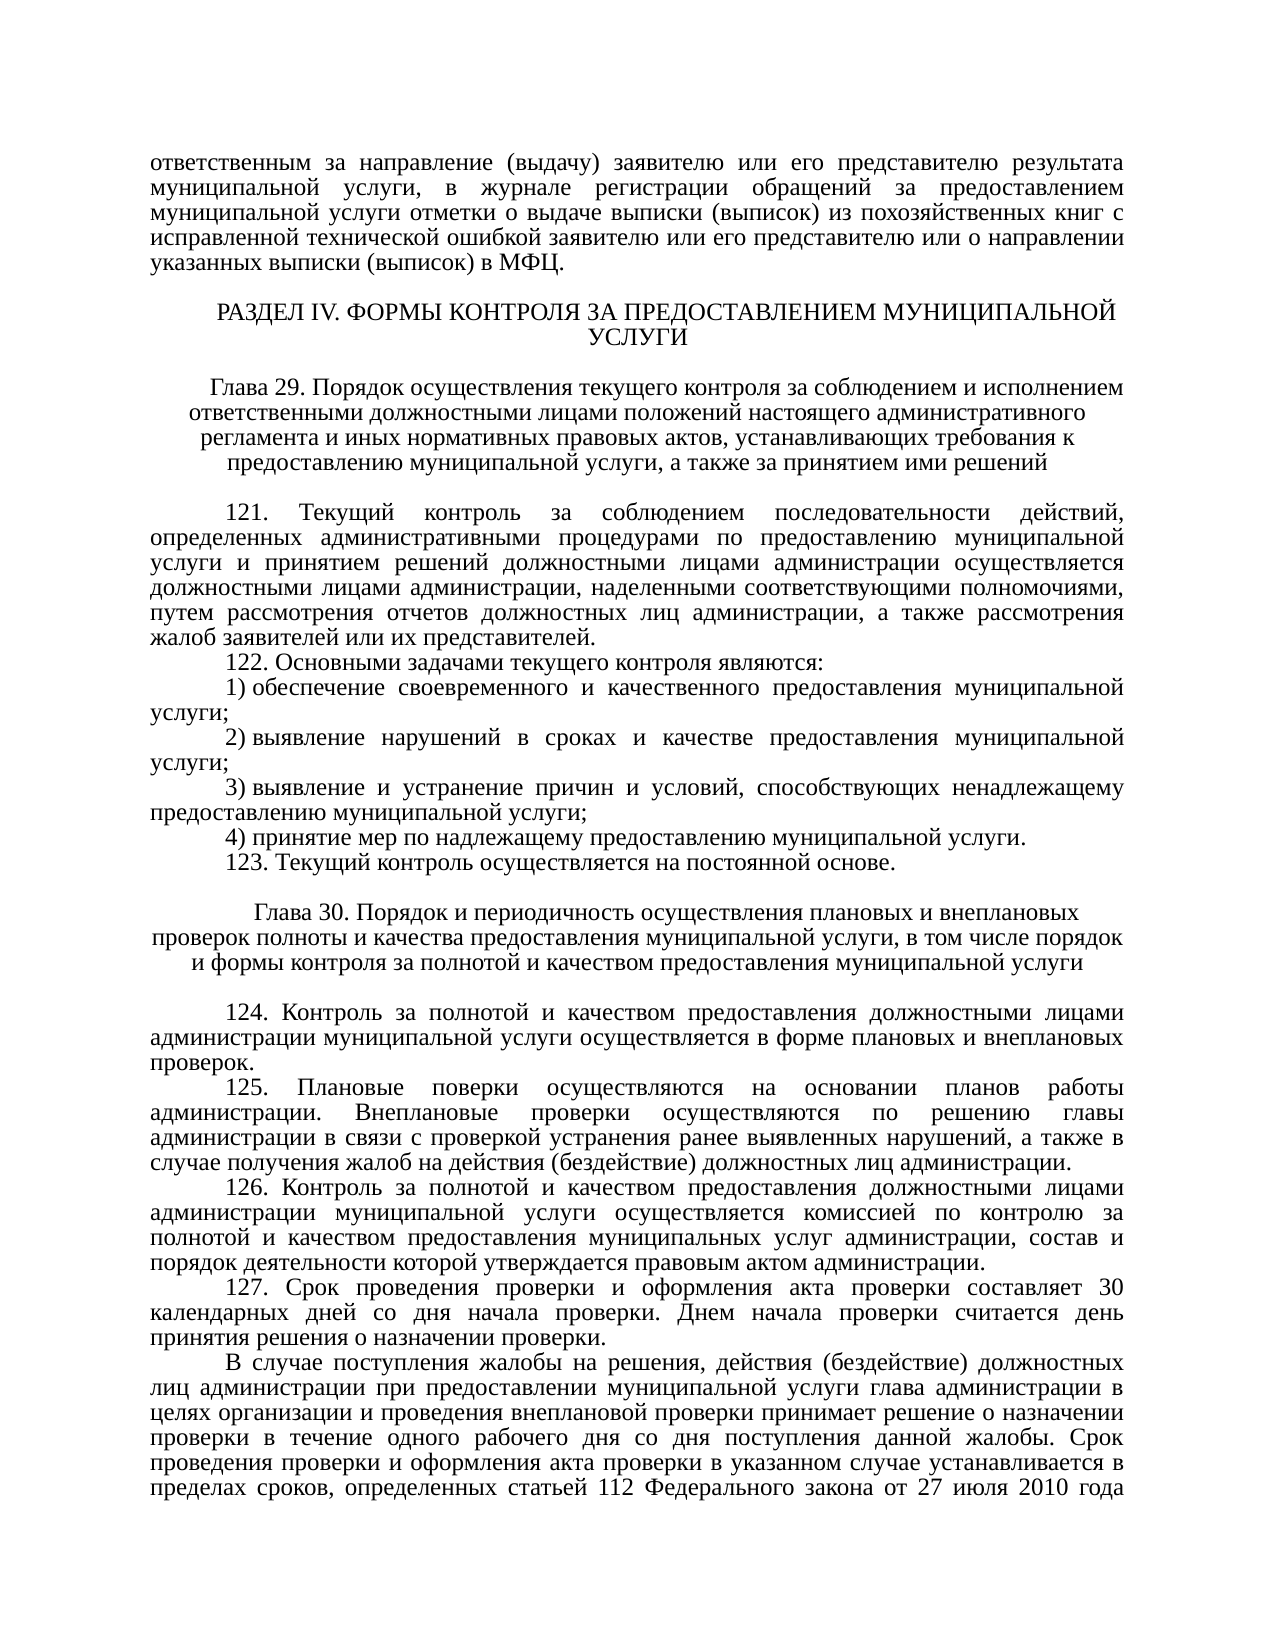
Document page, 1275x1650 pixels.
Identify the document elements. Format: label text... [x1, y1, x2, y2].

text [150, 150, 1125, 275]
text 123. Текущий контроль осуществляется на постоянной основе. [150, 850, 1125, 875]
text Глава 30. Порядок и периодичность осуществления плановых и внеплановых проверок полноты и качества предоставления муниципальной услуги, в том числе порядок и формы контроля за полнотой и качеством предоставления муниципальной услуги [150, 900, 1125, 975]
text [150, 1350, 1125, 1500]
text 2) выявление нарушений в сроках и качестве предоставления муниципальной услуги; [150, 725, 1125, 775]
text 124. Контроль за полнотой и качеством предоставления должностными лицами администрации муниципальной услуги осуществляется в форме плановых и внеплановых проверок. [150, 1000, 1125, 1075]
text 121. Текущий контроль за соблюдением последовательности действий, определенных административными процедурами по предоставлению муниципальной услуги и принятием решений должностными лицами администрации осуществляется должностными лицами администрации, наделенными соответствующими полномочиями, путем рассмотрения отчетов должностных лиц администрации, а также рассмотрения жалоб заявителей или их представителей. [150, 500, 1125, 650]
text 1) обеспечение своевременного и качественного предоставления муниципальной услуги; [150, 675, 1125, 725]
text 4) принятие мер по надлежащему предоставлению муниципальной услуги. [150, 825, 1125, 850]
text 125. Плановые поверки осуществляются на основании планов работы администрации. Внеплановые проверки осуществляются по решению главы администрации в связи с проверкой устранения ранее выявленных нарушений, а также в случае получения жалоб на действия (бездействие) должностных лиц администрации. [150, 1075, 1125, 1175]
text 122. Основными задачами текущего контроля являются: [150, 650, 1125, 675]
text 126. Контроль за полнотой и качеством предоставления должностными лицами администрации муниципальной услуги осуществляется комиссией по контролю за полнотой и качеством предоставления муниципальных услуг администрации, состав и порядок деятельности которой утверждается правовым актом администрации. [150, 1175, 1125, 1275]
text Глава 29. Порядок осуществления текущего контроля за соблюдением и исполнением ответственными должностными лицами положений настоящего административного регламента и иных нормативных правовых актов, устанавливающих требования к предоставлению муниципальной услуги, а также за принятием ими решений [150, 375, 1125, 475]
text 3) выявление и устранение причин и условий, способствующих ненадлежащему предоставлению муниципальной услуги; [150, 775, 1125, 825]
text РАЗДЕЛ IV. ФОРМЫ КОНТРОЛЯ ЗА ПРЕДОСТАВЛЕНИЕМ МУНИЦИПАЛЬНОЙ УСЛУГИ [150, 300, 1125, 350]
text 127. Срок проведения проверки и оформления акта проверки составляет 30 календарных дней со дня начала проверки. Днем начала проверки считается день принятия решения о назначении проверки. [150, 1275, 1125, 1350]
